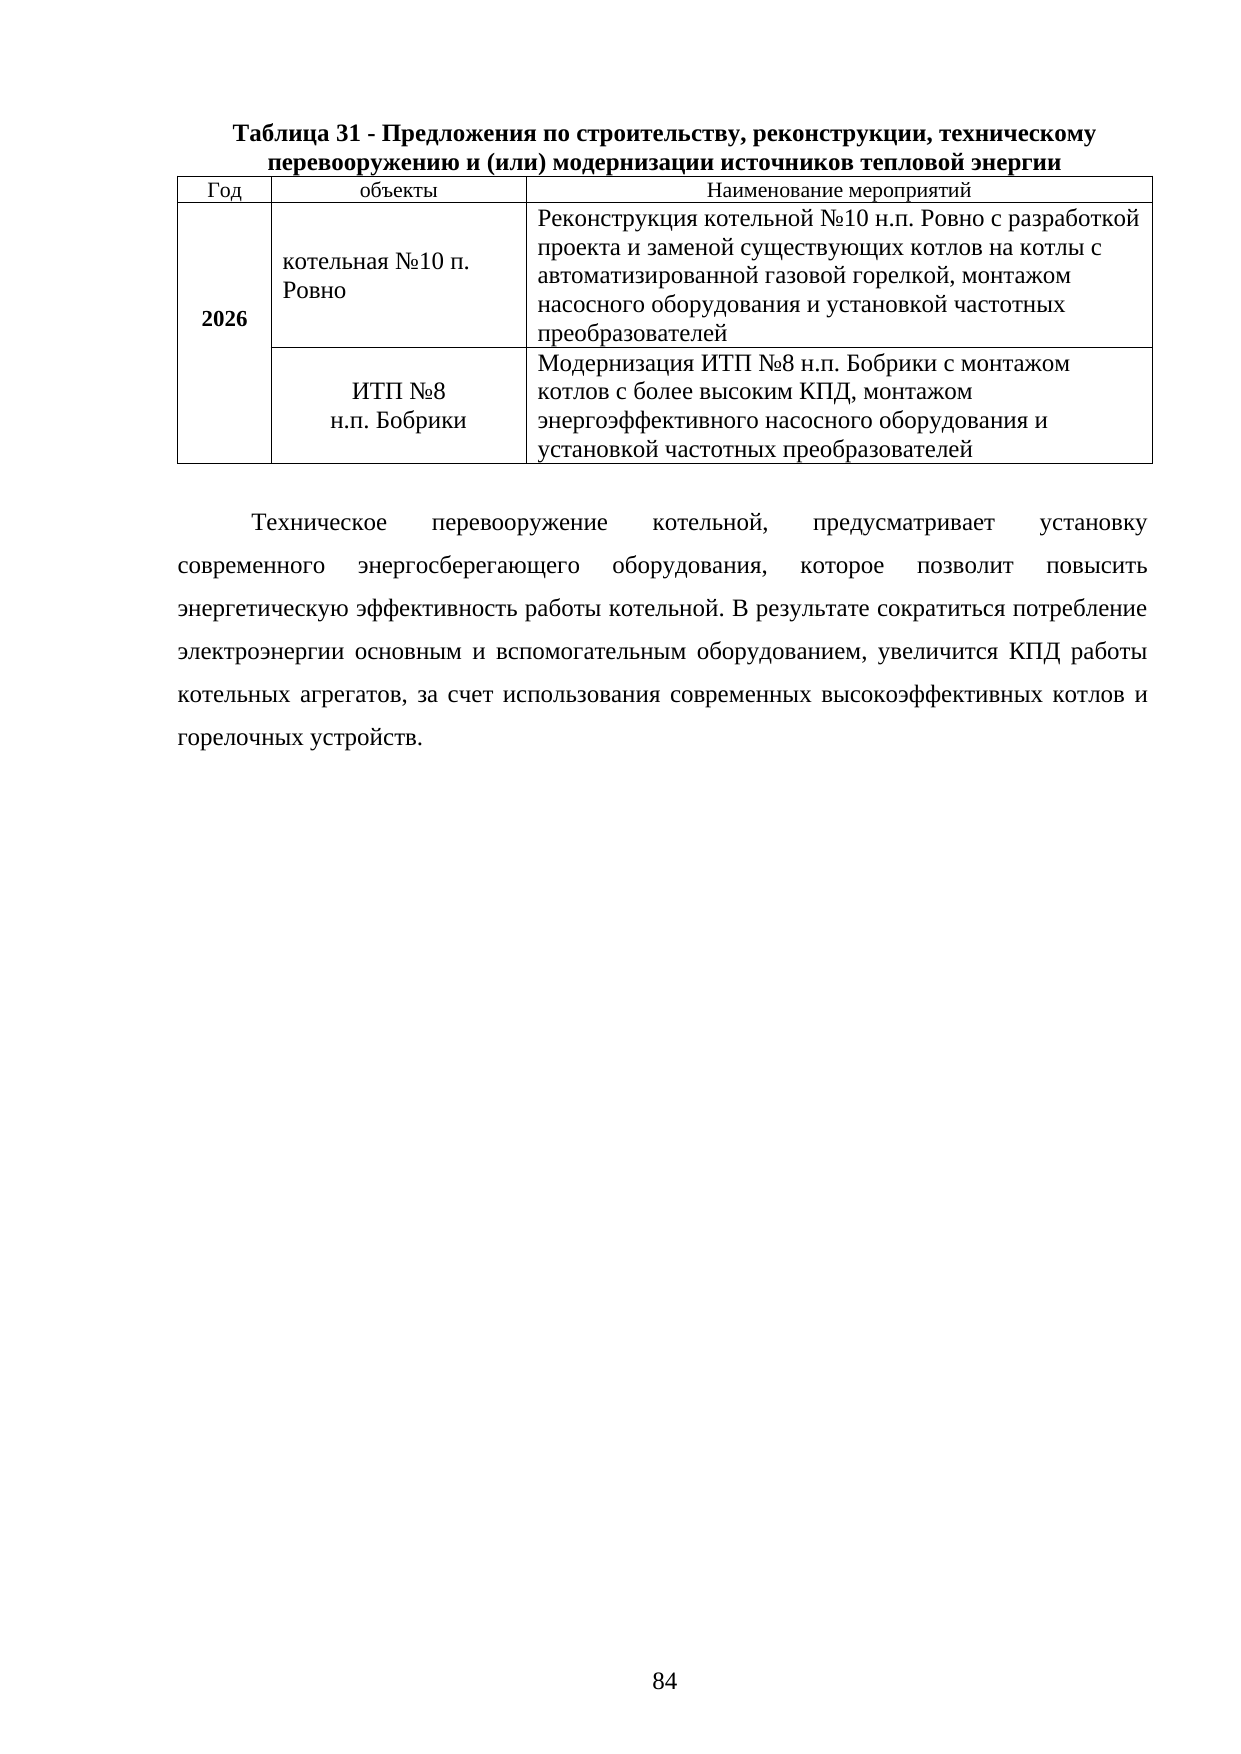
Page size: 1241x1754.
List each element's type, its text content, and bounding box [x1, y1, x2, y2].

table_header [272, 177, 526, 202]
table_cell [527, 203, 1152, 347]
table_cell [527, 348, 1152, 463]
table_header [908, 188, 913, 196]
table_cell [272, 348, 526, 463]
text Таблица 31 - Предложения по строительству, реконструкции, техническому перевооружению и (или) модернизации источников тепловой энергии [177, 118, 1152, 176]
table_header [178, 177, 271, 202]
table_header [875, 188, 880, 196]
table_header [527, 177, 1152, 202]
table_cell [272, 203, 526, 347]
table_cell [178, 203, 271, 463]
text Техническое перевооружение котельной, предусматривает установку современного энергосберегающего оборудования, которое позволит повысить энергетическую эффективность работы котельной. В результате сократиться потребление электроэнергии основным и вспомогательным оборудованием, увеличится КПД работы котельных агрегатов, за счет использования современных высокоэффективных котлов и горелочных устройств. [177, 507, 1148, 751]
